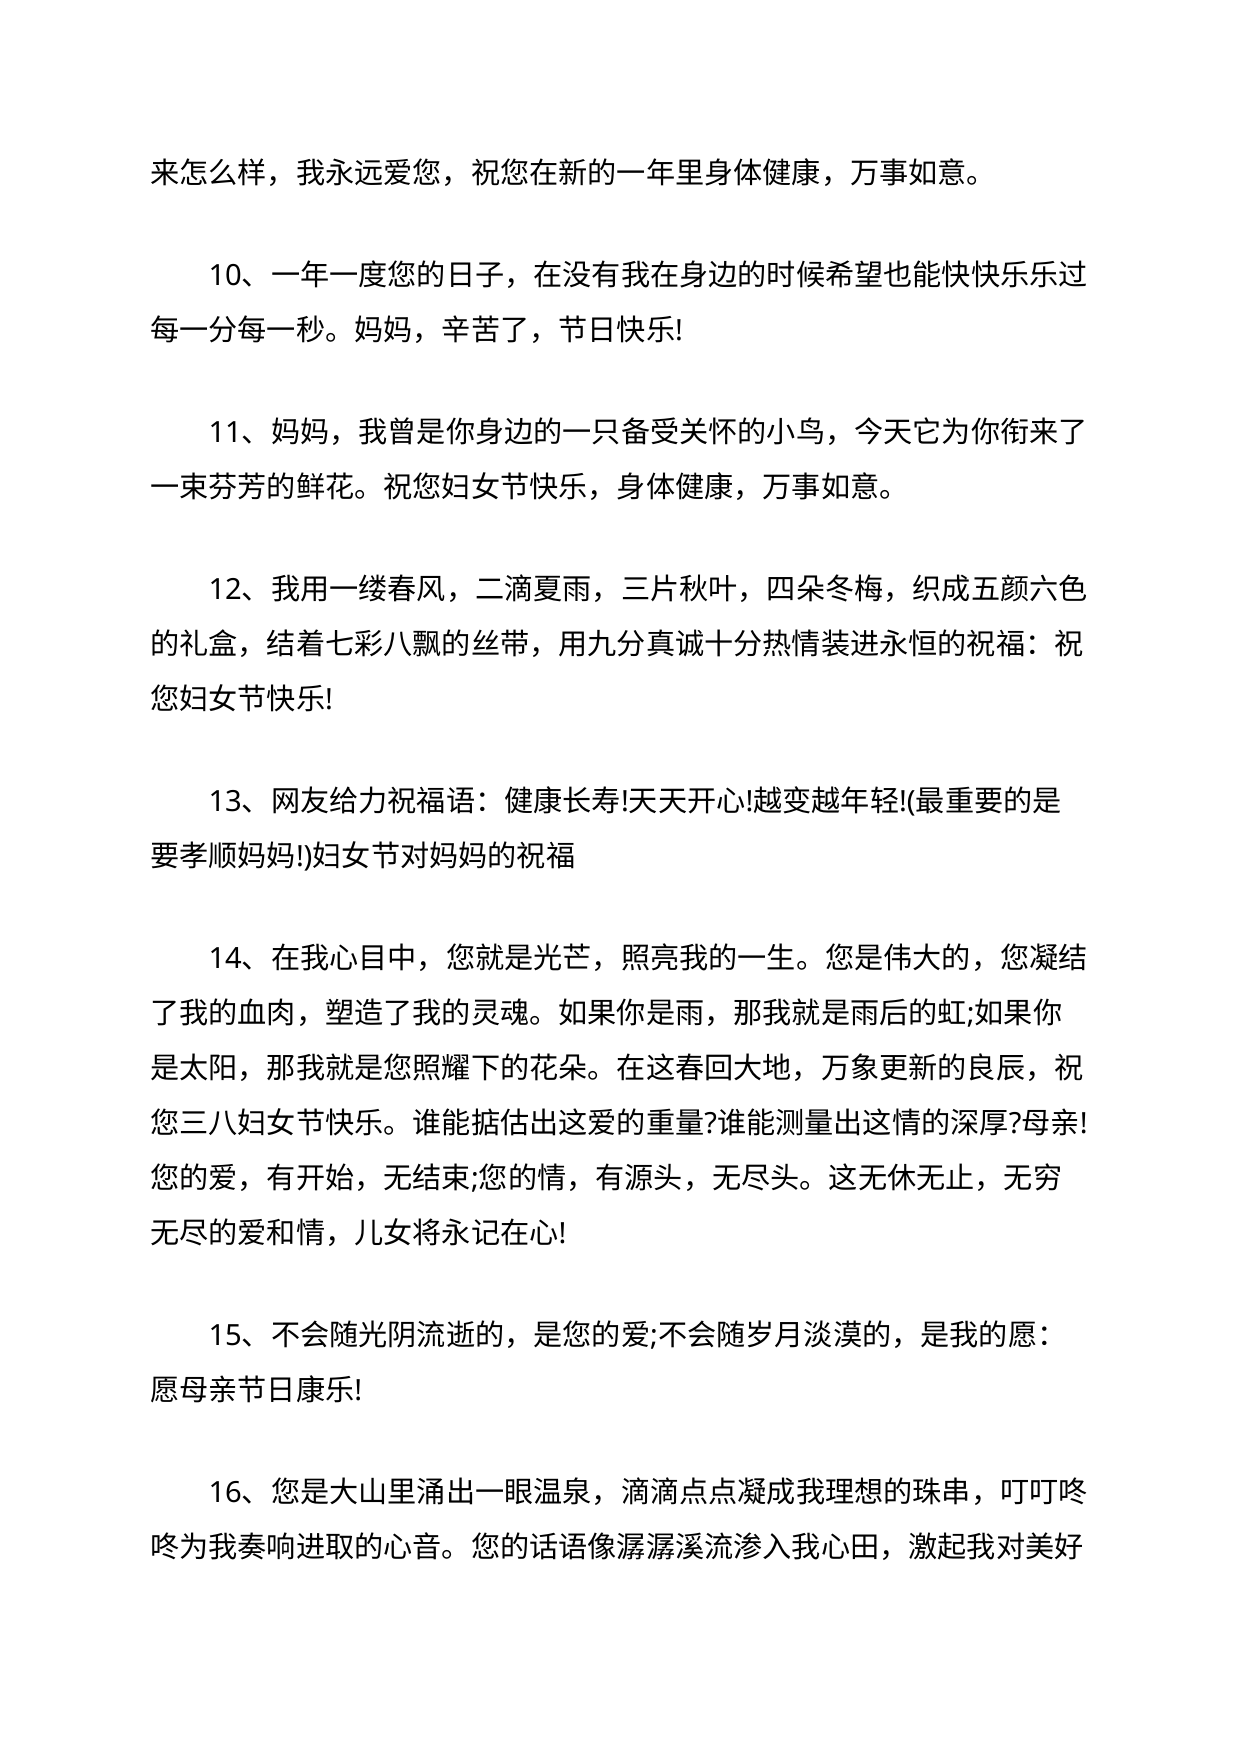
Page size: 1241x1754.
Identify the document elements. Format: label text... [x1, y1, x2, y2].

text 15、不会随光阴流逝的，是您的爱;不会随岁月淡漠的，是我的愿：愿母亲节日康乐! [150, 1311, 1090, 1409]
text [150, 1468, 1090, 1566]
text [150, 150, 1090, 192]
text 12、我用一缕春风，二滴夏雨，三片秋叶，四朵冬梅，织成五颜六色的礼盒，结着七彩八飘的丝带，用九分真诚十分热情装进永恒的祝福：祝您妇女节快乐! [150, 566, 1090, 718]
text 10、一年一度您的日子，在没有我在身边的时候希望也能快快乐乐过每一分每一秒。妈妈，辛苦了，节日快乐! [150, 252, 1090, 349]
text 11、妈妈，我曾是你身边的一只备受关怀的小鸟，今天它为你衔来了一束芬芳的鲜花。祝您妇女节快乐，身体健康，万事如意。 [150, 409, 1090, 506]
text 13、网友给力祝福语：健康长寿!天天开心!越变越年轻!(最重要的是要孝顺妈妈!)妇女节对妈妈的祝福 [150, 777, 1090, 875]
text 14、在我心目中，您就是光芒，照亮我的一生。您是伟大的，您凝结了我的血肉，塑造了我的灵魂。如果你是雨，那我就是雨后的虹;如果你是太阳，那我就是您照耀下的花朵。在这春回大地，万象更新的良辰，祝您三八妇女节快乐。谁能掂估出这爱的重量?谁能测量出这情的深厚?母亲!您的爱，有开始，无结束;您的情，有源头，无尽头。这无休无止，无穷无尽的爱和情，儿女将永记在心! [150, 934, 1090, 1252]
